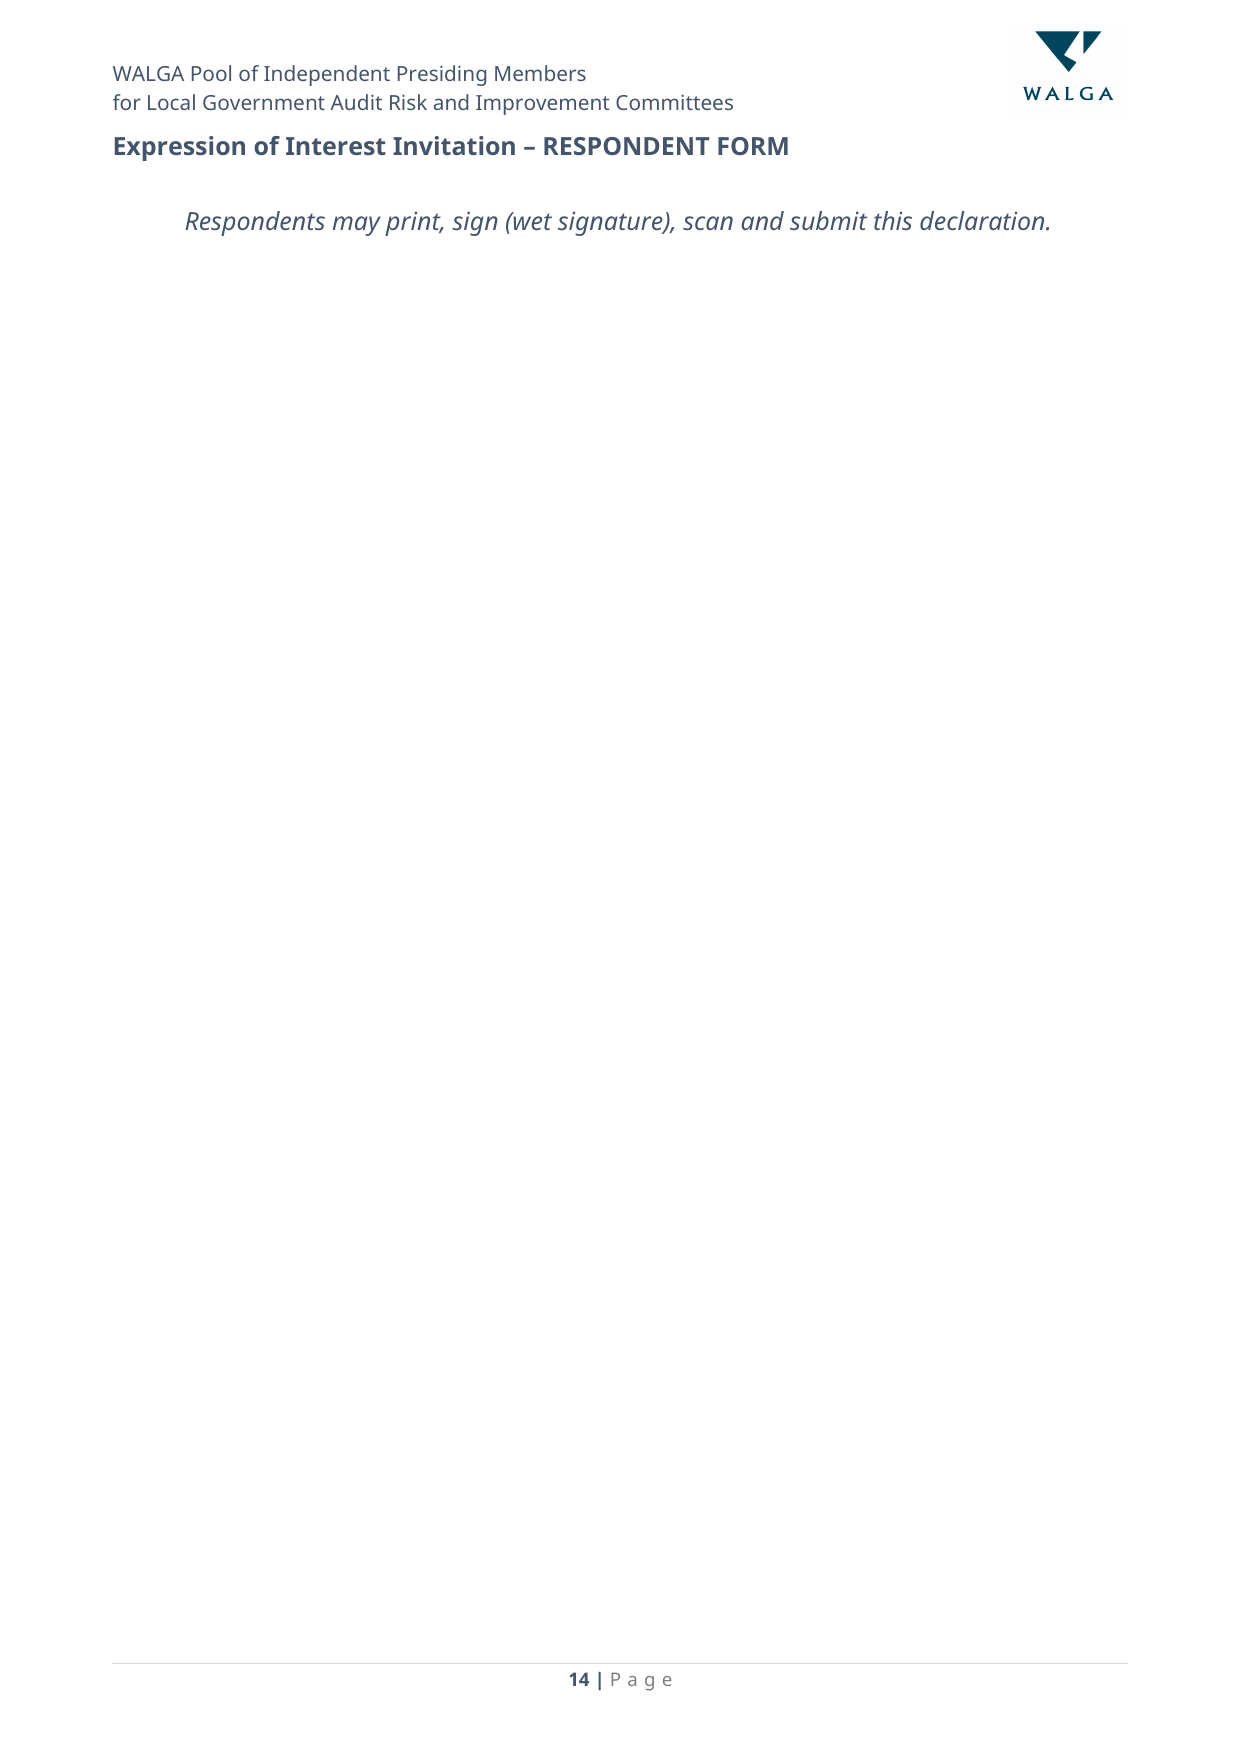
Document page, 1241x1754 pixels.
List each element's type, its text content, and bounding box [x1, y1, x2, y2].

picture [1009, 21, 1128, 119]
text Respondents may print, sign (wet signature), scan and submit this declaration. [112, 204, 1128, 238]
